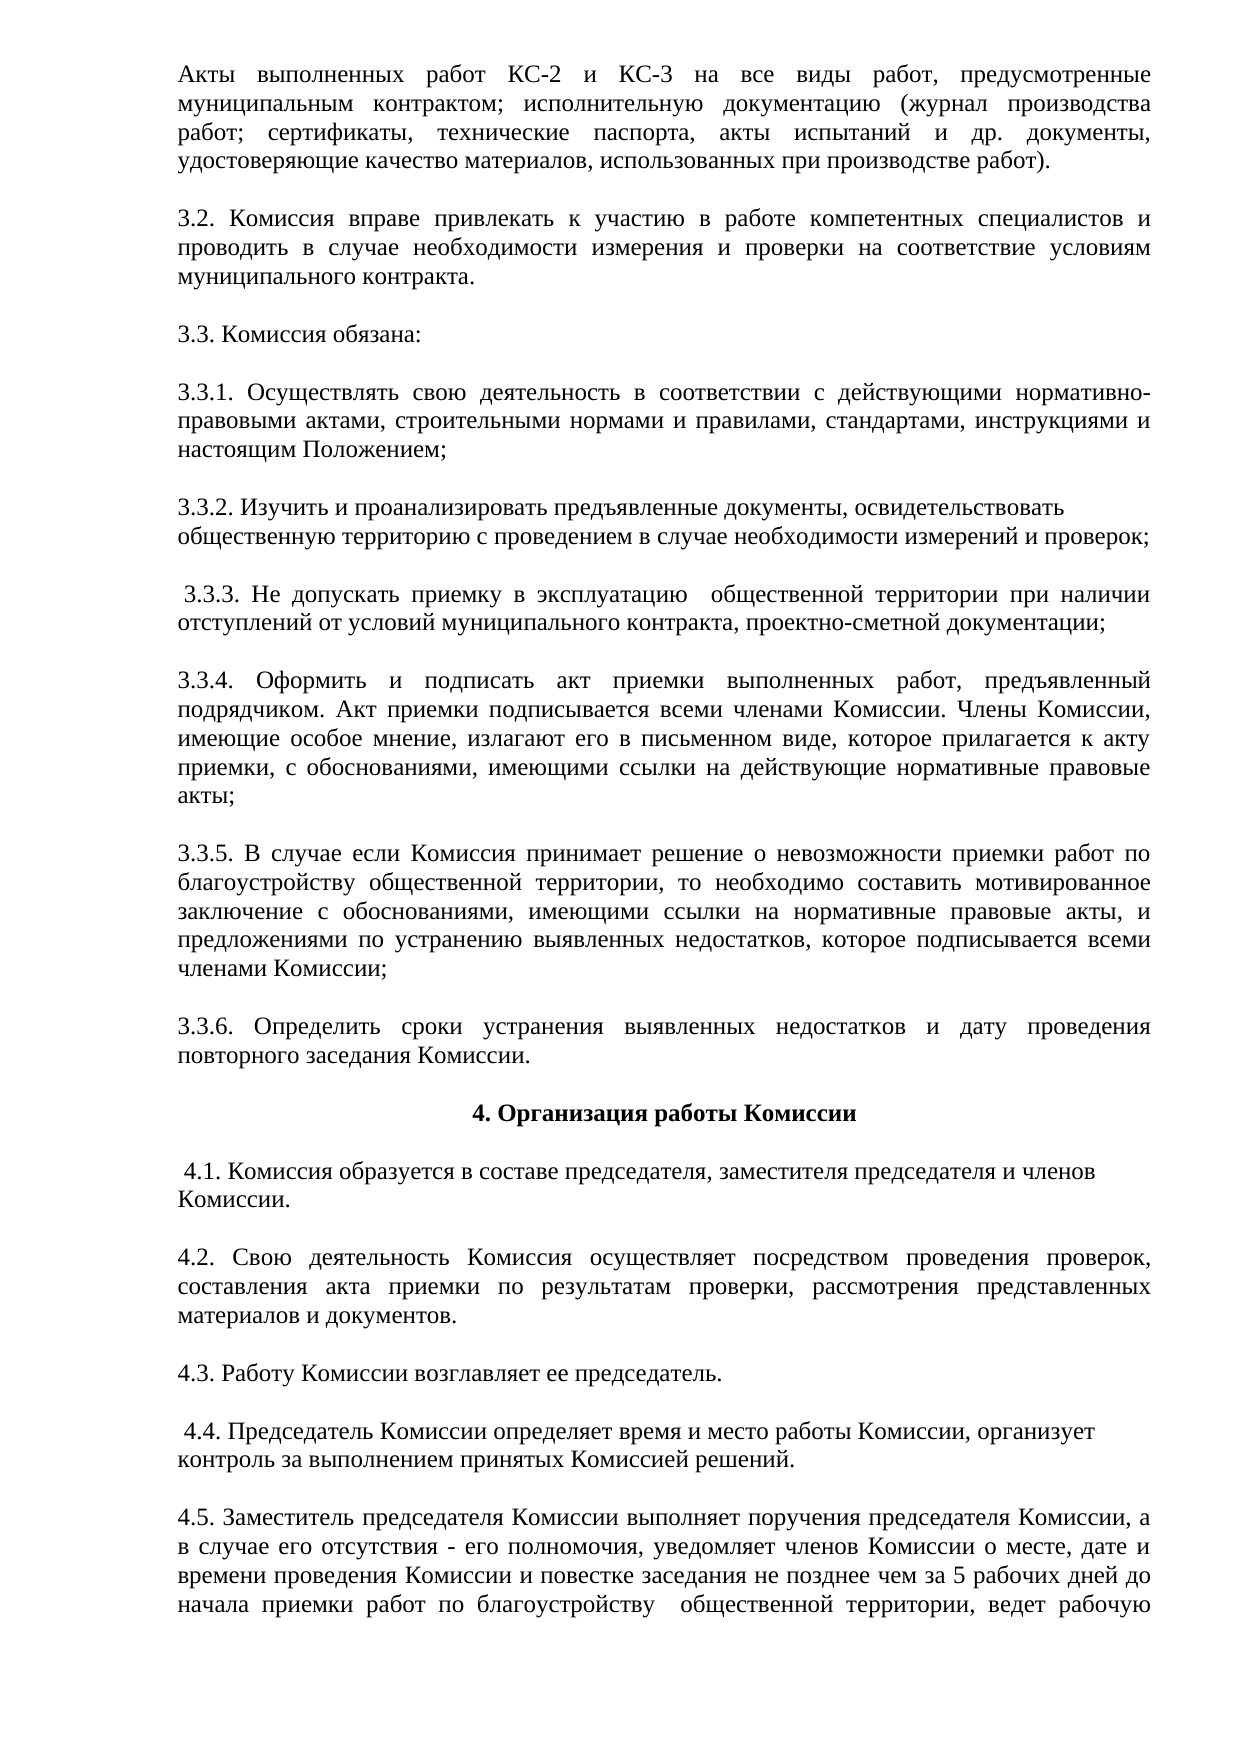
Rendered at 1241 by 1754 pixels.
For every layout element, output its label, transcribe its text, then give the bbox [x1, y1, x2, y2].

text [177, 1502, 1152, 1617]
text 3.3.1. Осуществлять свою деятельность в соответствии с действующими нормативно-правовыми актами, строительными нормами и правилами, стандартами, инструкциями и настоящим Положением; [177, 377, 1152, 463]
text 4.3. Работу Комиссии возглавляет ее председатель. [177, 1358, 1152, 1387]
text 4.2. Свою деятельность Комиссия осуществляет посредством проведения проверок, составления акта приемки по результатам проверки, рассмотрения представленных материалов и документов. [177, 1242, 1152, 1329]
text 3.2. Комиссия вправе привлекать к участию в работе компетентных специалистов и проводить в случае необходимости измерения и проверки на соответствие условиям муниципального контракта. [177, 203, 1152, 289]
text 3.3. Комиссия обязана: [177, 319, 1152, 347]
text 3.3.5. В случае если Комиссия принимает решение о невозможности приемки работ по благоустройству общественной территории, то необходимо составить мотивированное заключение с обоснованиями, имеющими ссылки на нормативные правовые акты, и предложениями по устранению выявленных недостатков, которое подписывается всеми членами Комиссии; [177, 838, 1152, 982]
text 3.3.2. Изучить и проанализировать предъявленные документы, освидетельствовать общественную территорию с проведением в случае необходимости измерений и проверок; [177, 492, 1152, 549]
text 4. Организация работы Комиссии [177, 1098, 1152, 1127]
text 3.3.6. Определить сроки устранения выявленных недостатков и дату проведения повторного заседания Комиссии. [177, 1011, 1152, 1069]
text 3.3.3. Не допускать приемку в эксплуатацию общественной территории при наличии отступлений от условий муниципального контракта, проектно-сметной документации; [177, 579, 1152, 636]
text 4.1. Комиссия образуется в составе председателя, заместителя председателя и членов Комиссии. [177, 1156, 1152, 1213]
text Акты выполненных работ КС-2 и КС-3 на все виды работ, предусмотренные муниципальным контрактом; исполнительную документацию (журнал производства работ; сертификаты, технические паспорта, акты испытаний и др. документы, удостоверяющие качество материалов, использованных при производстве работ). [177, 59, 1152, 174]
text 3.3.4. Оформить и подписать акт приемки выполненных работ, предъявленный подрядчиком. Акт приемки подписывается всеми членами Комиссии. Члены Комиссии, имеющие особое мнение, излагают его в письменном виде, которое прилагается к акту приемки, с обоснованиями, имеющими ссылки на действующие нормативные правовые акты; [177, 665, 1152, 809]
text 4.4. Председатель Комиссии определяет время и место работы Комиссии, организует контроль за выполнением принятых Комиссией решений. [177, 1416, 1152, 1473]
